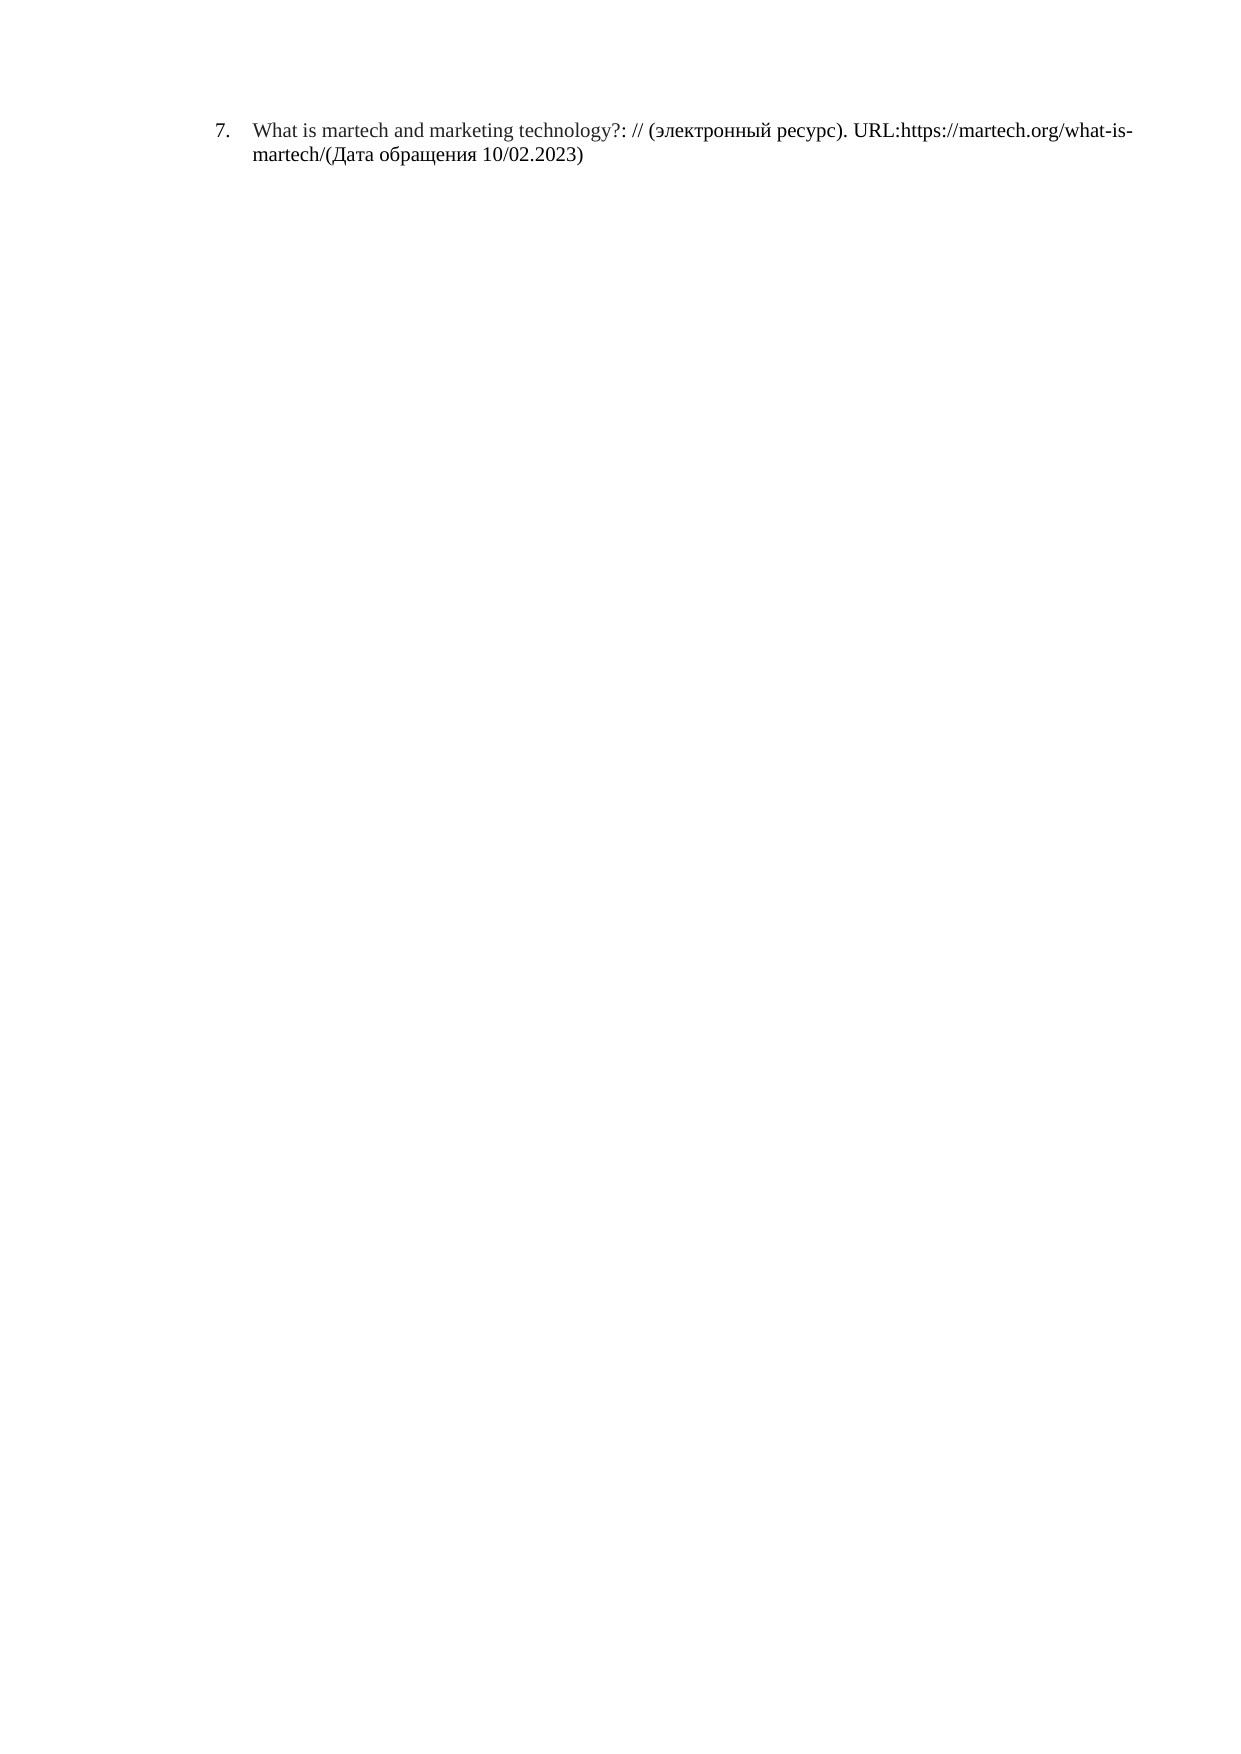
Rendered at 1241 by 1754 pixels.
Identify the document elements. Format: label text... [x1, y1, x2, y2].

list What is martech and marketing technology?: // (электронный ресурс). URL:https://martech.org/what-is-martech/(Дата обращения 10/02.2023) [215, 118, 1152, 166]
